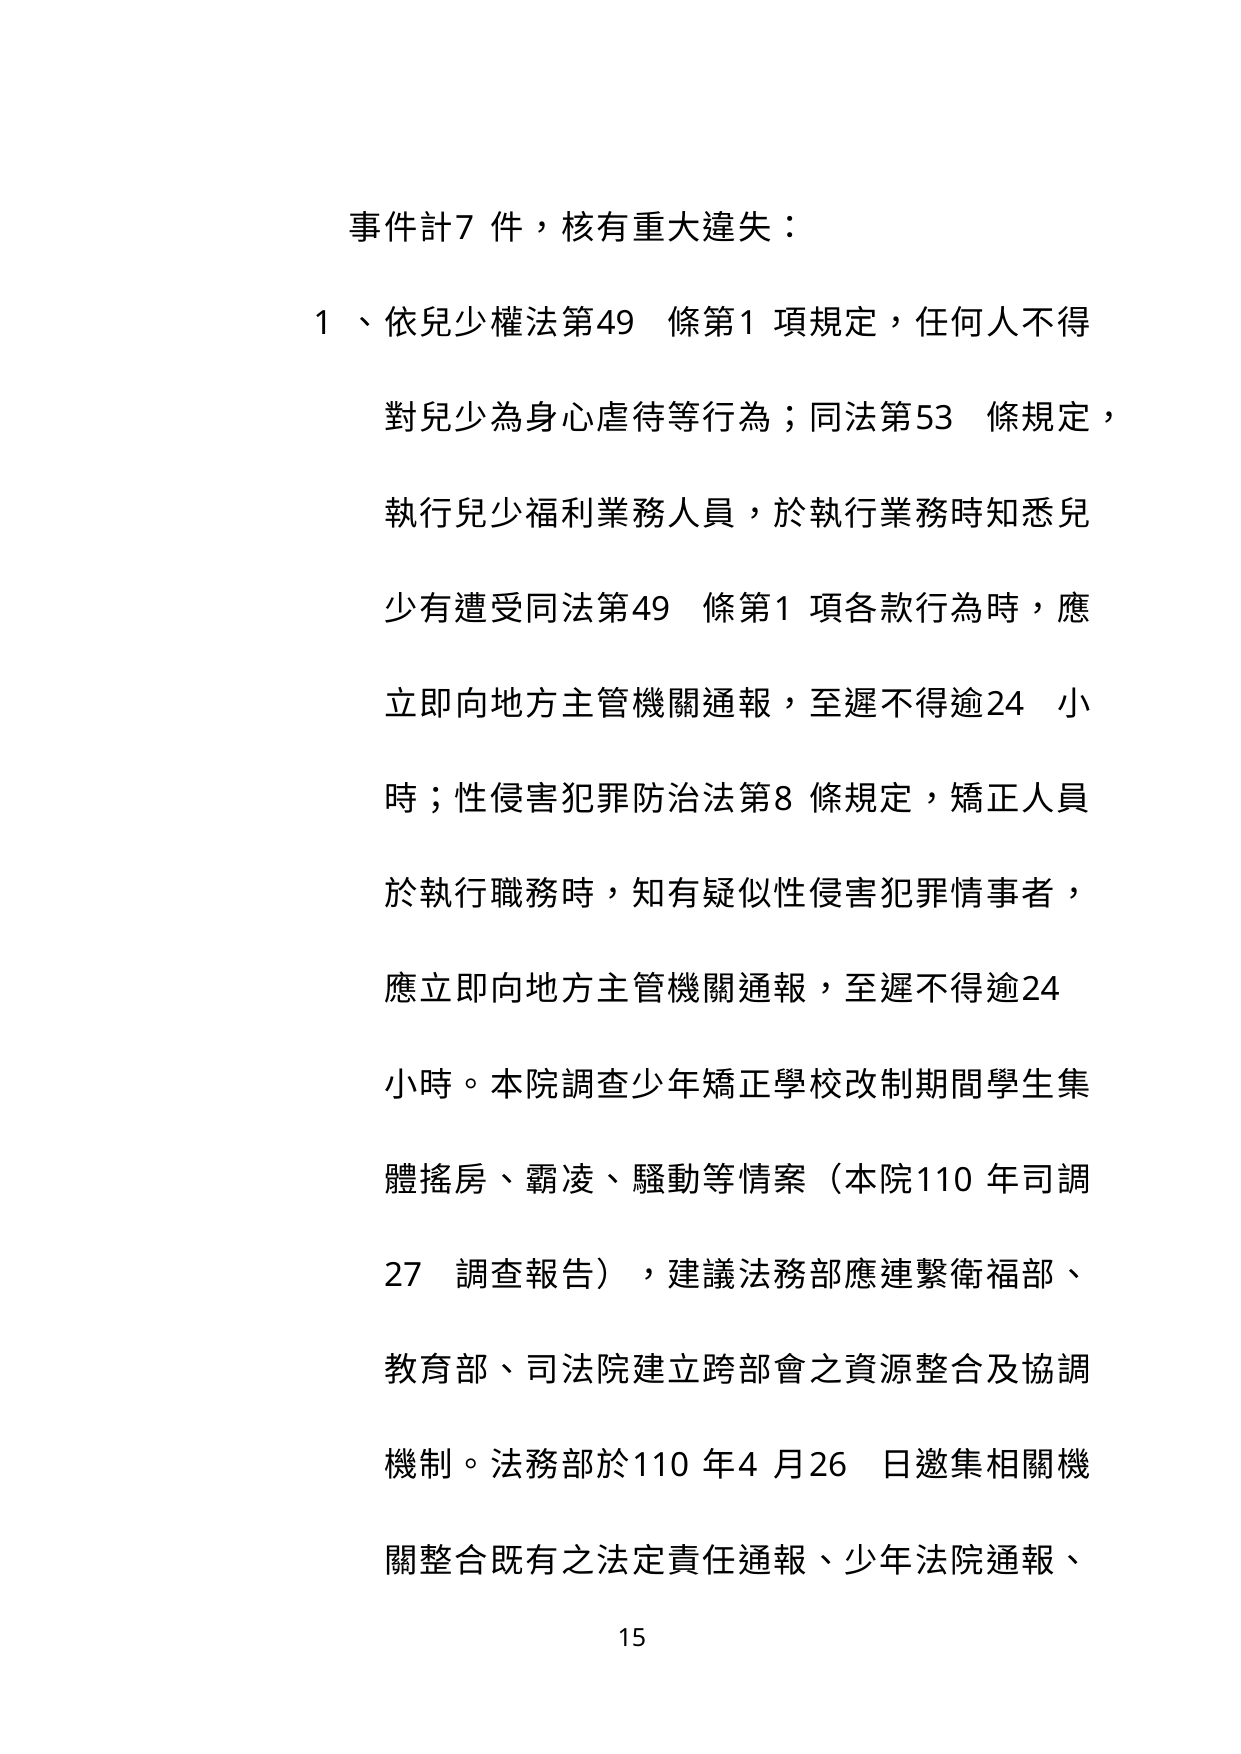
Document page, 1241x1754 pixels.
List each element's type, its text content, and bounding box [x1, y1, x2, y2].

subtitle 臺北少觀所未依法務部於同年5月14日實施之新式通報機制，通報社政機關性侵害及重大鬥毆事件計7件，核有重大違失： [242, 177, 1092, 272]
